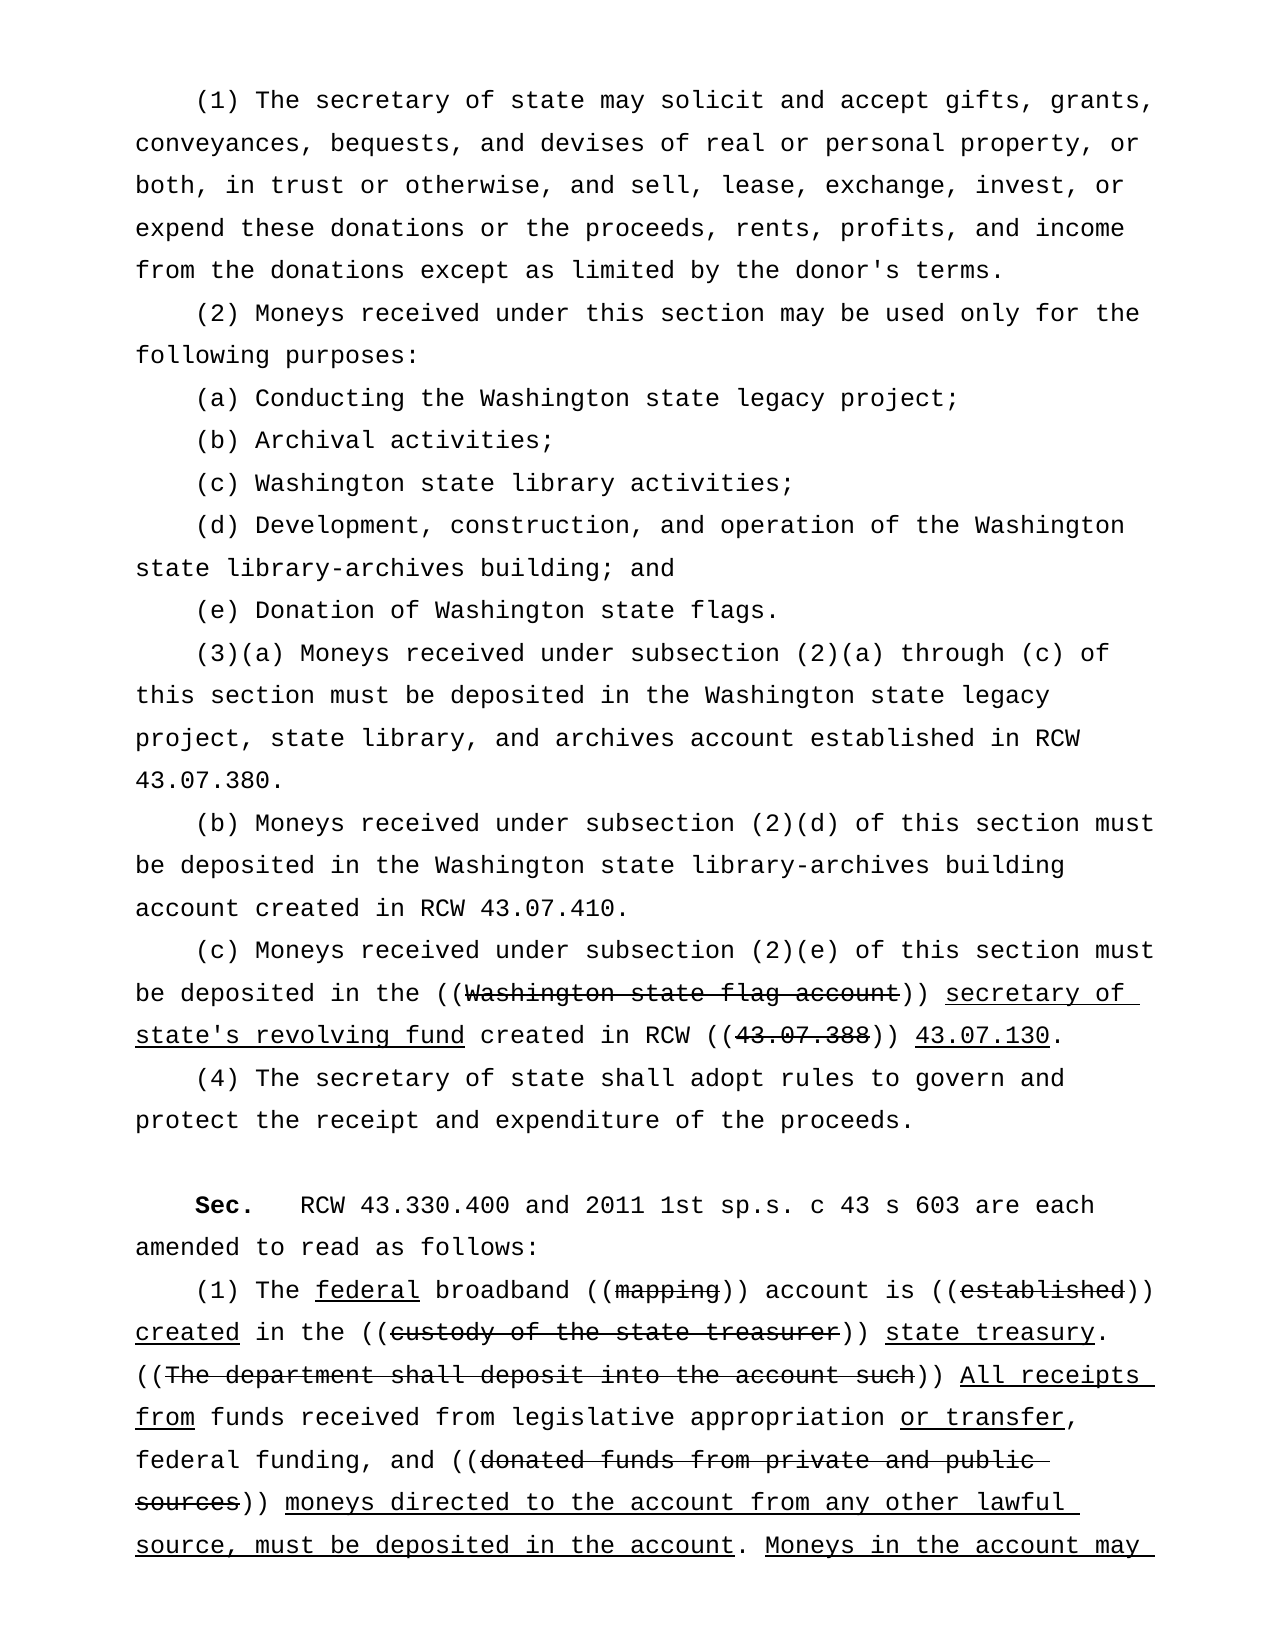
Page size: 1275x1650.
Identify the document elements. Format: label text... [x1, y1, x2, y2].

text (d) Development, construction, and operation of the Washington state library-archives building; and [135, 500, 1170, 585]
text (3)(a) Moneys received under subsection (2)(a) through (c) of this section must be deposited in the Washington state legacy project, state library, and archives account established in RCW 43.07.380. [135, 627, 1170, 797]
text (e) Donation of Washington state flags. [135, 585, 1170, 627]
text (2) Moneys received under this section may be used only for the following purposes: [135, 287, 1170, 372]
text (c) Washington state library activities; [135, 457, 1170, 500]
text Sec. RCW 43.330.400 and 2011 1st sp.s. c 43 s 603 are each amended to read as follows: [135, 1179, 1170, 1264]
text (b) Archival activities; [135, 415, 1170, 457]
text (1) The secretary of state may solicit and accept gifts, grants, conveyances, bequests, and devises of real or personal property, or both, in trust or otherwise, and sell, lease, exchange, invest, or expend these donations or the proceeds, rents, profits, and income from the donations except as limited by the donor's terms. [135, 75, 1170, 287]
text (b) Moneys received under subsection (2)(d) of this section must be deposited in the Washington state library-archives building account created in RCW 43.07.410. [135, 797, 1170, 925]
text (a) Conducting the Washington state legacy project; [135, 372, 1170, 415]
text (4) The secretary of state shall adopt rules to govern and protect the receipt and expenditure of the proceeds. [135, 1052, 1170, 1137]
text (c) Moneys received under subsection (2)(e) of this section must be deposited in the ((Washington state flag account)) secretary of state's revolving fund created in RCW ((43.07.388)) 43.07.130. [135, 925, 1170, 1052]
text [135, 1264, 1170, 1562]
